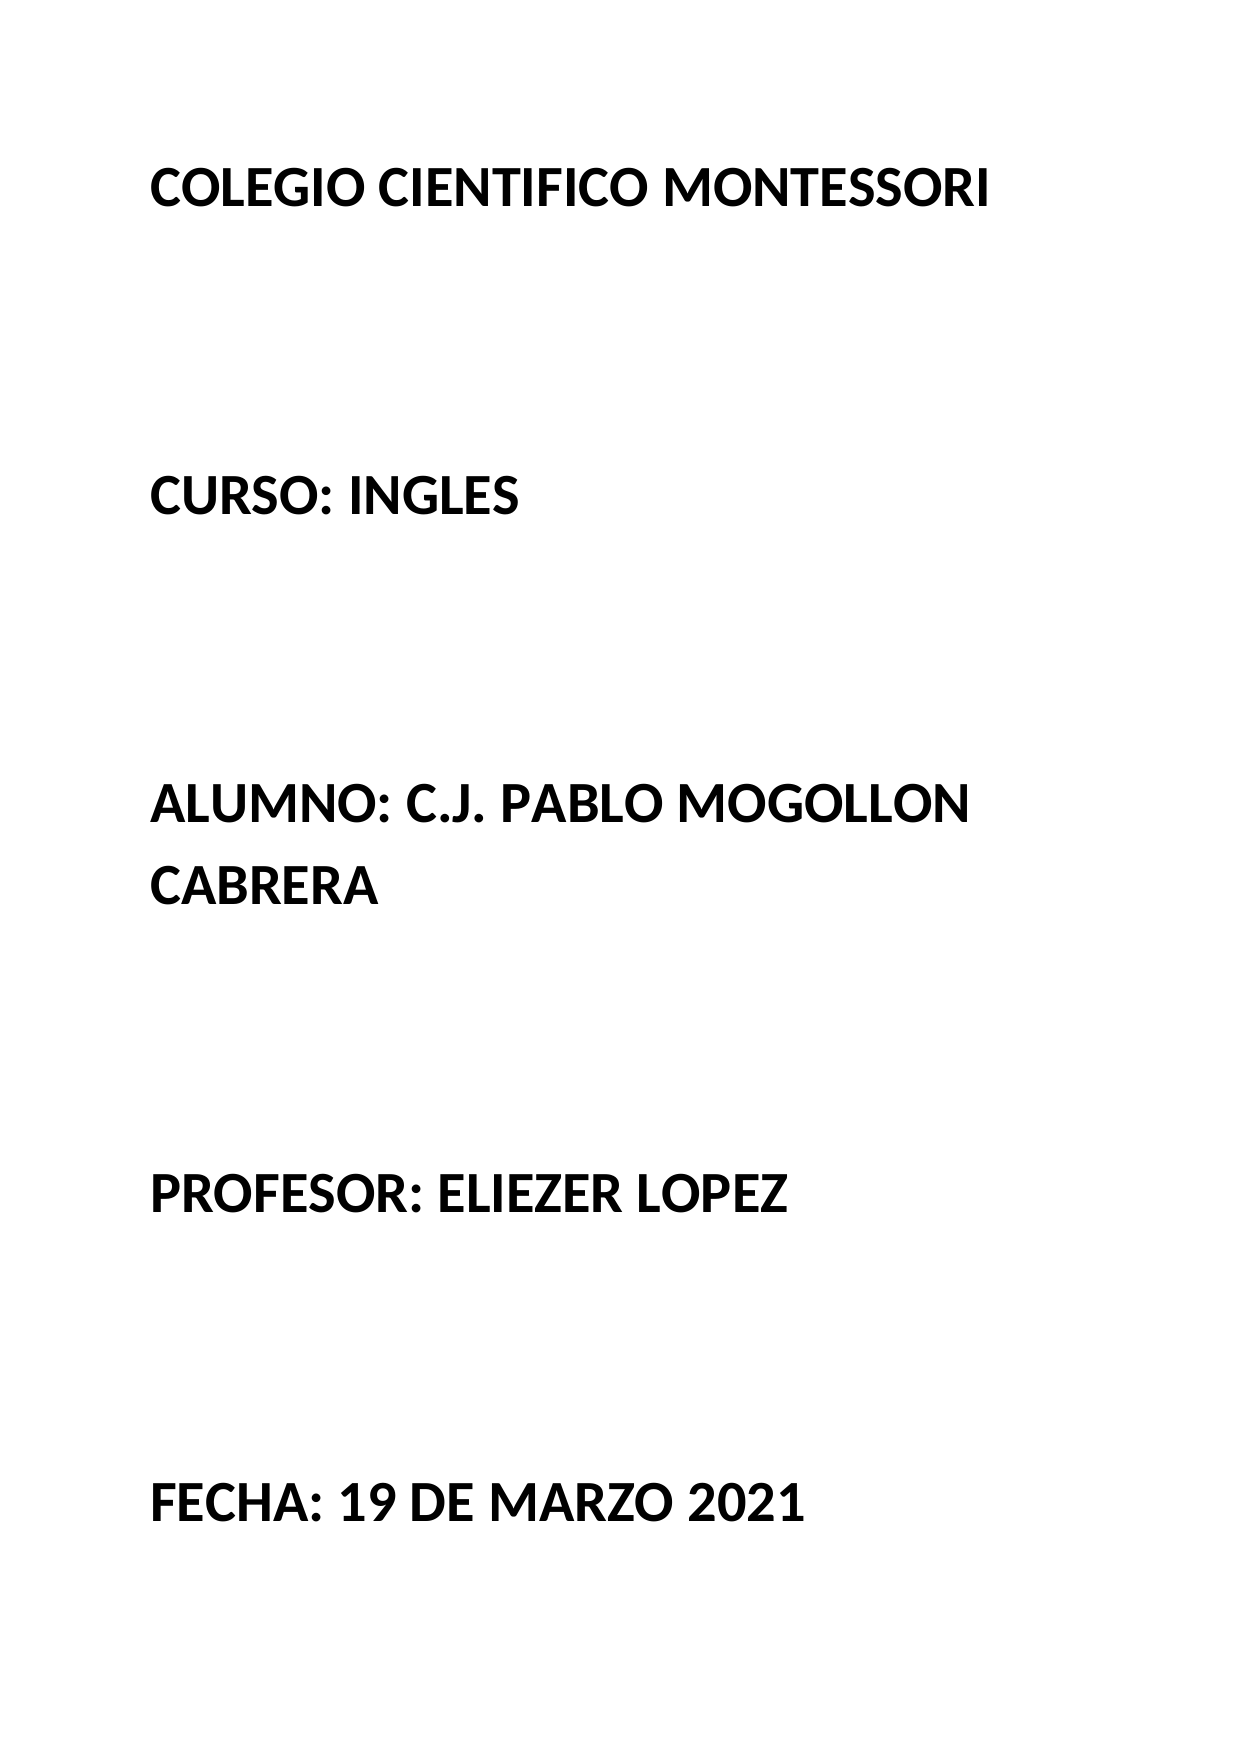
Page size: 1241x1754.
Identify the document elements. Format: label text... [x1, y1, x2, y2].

text CURSO: INGLES [150, 458, 1090, 529]
text COLEGIO CIENTIFICO MONTESSORI [150, 150, 1090, 221]
text ALUMNO: C.J. PABLO MOGOLLON CABRERA [150, 766, 1090, 919]
text PROFESOR: ELIEZER LOPEZ [150, 1156, 1090, 1227]
text FECHA: 19 DE MARZO 2021 [150, 1464, 1090, 1536]
